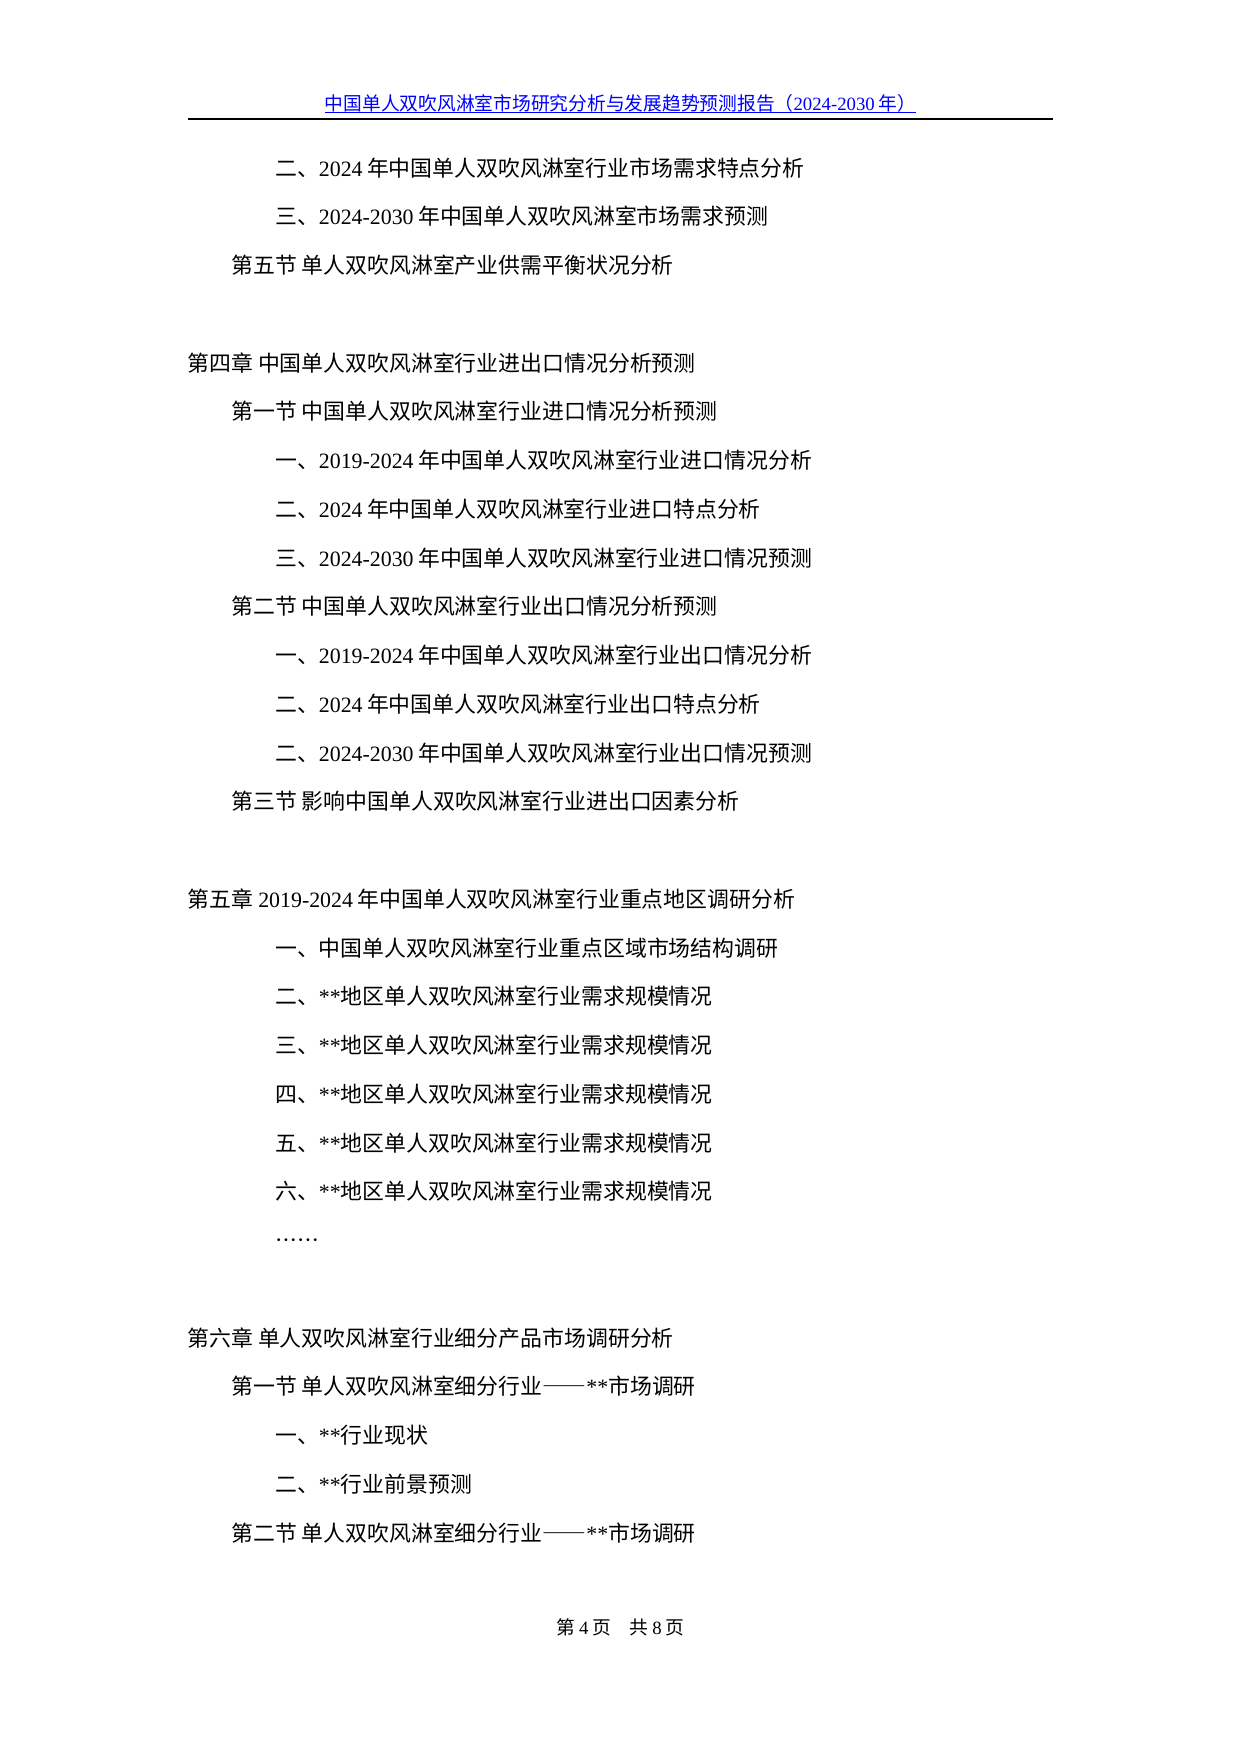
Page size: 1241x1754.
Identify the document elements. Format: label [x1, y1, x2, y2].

text [187, 150, 1053, 1548]
